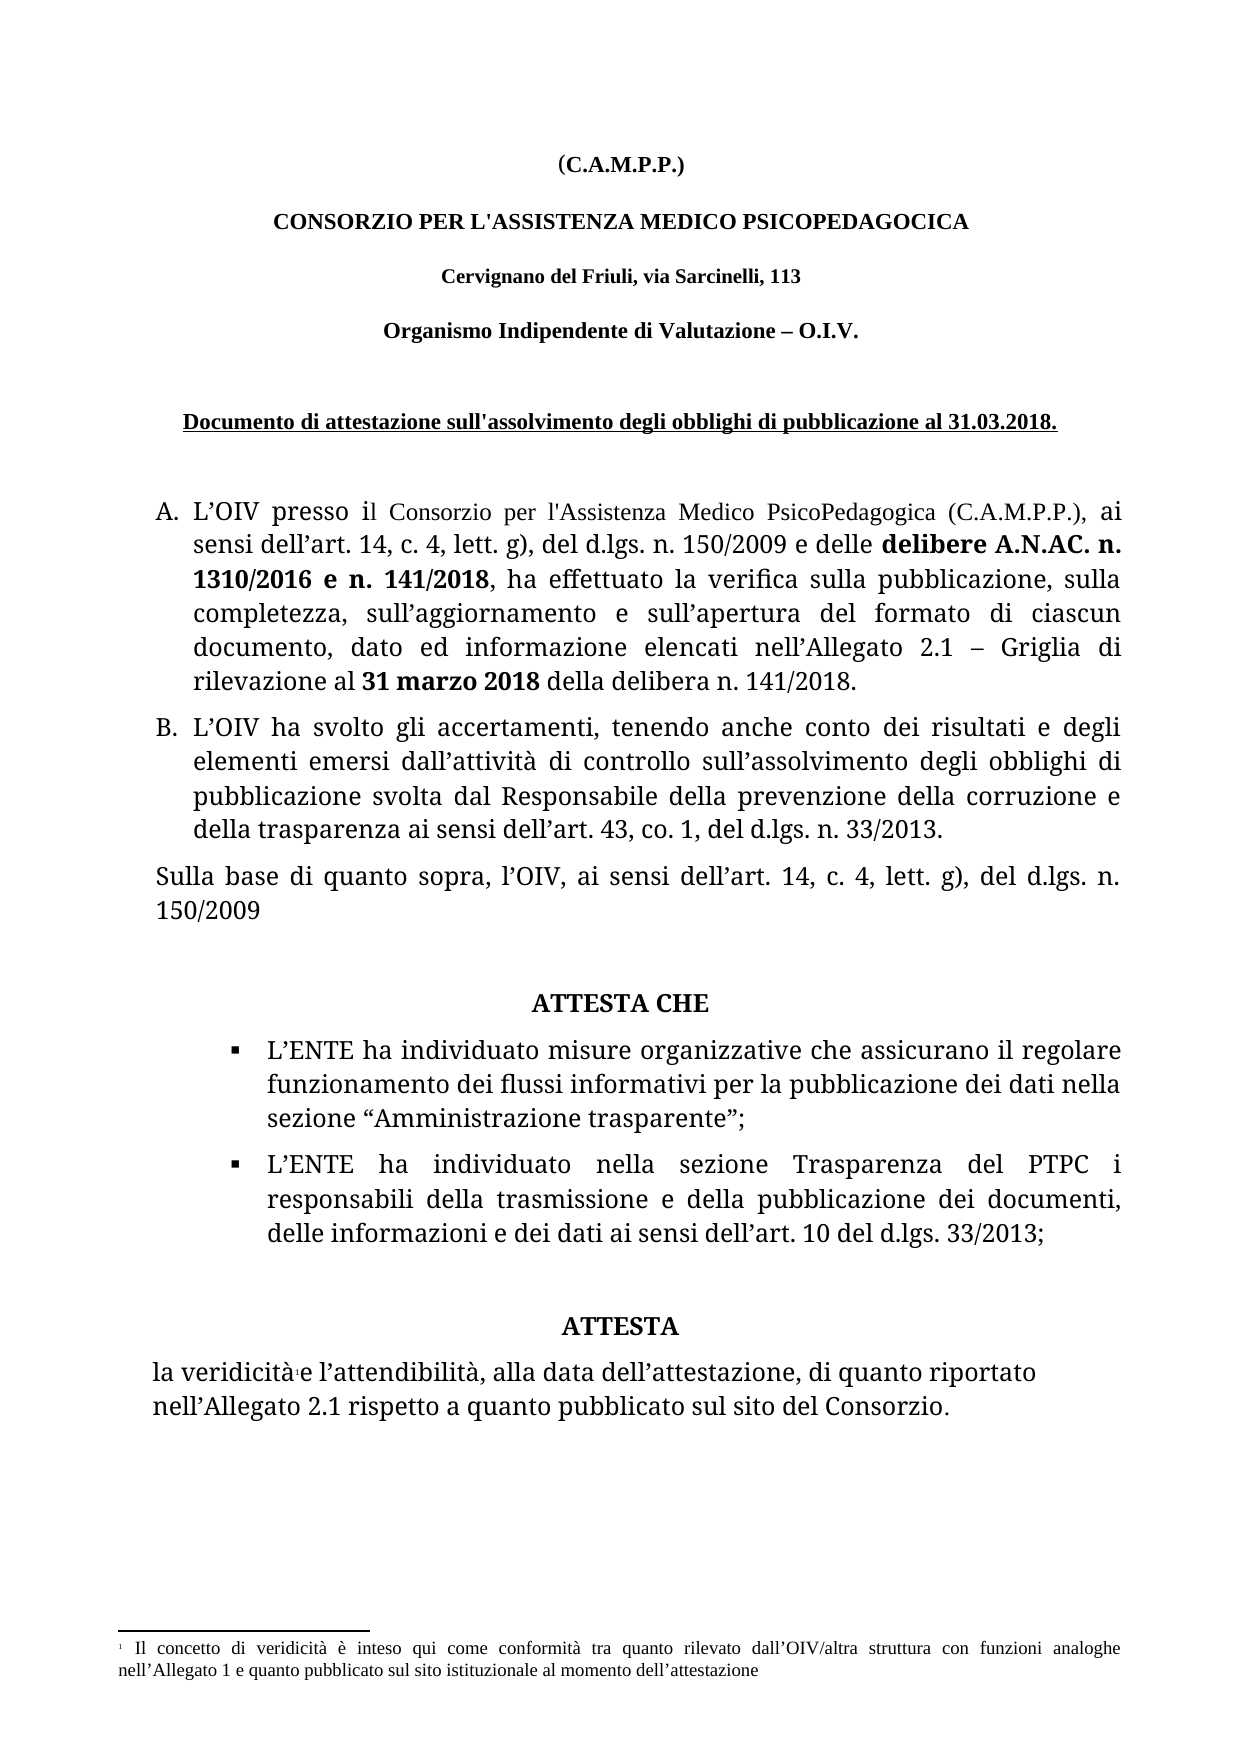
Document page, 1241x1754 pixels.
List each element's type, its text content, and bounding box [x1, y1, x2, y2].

list l’ente ha individuato nella sezione Trasparenza del PTPC i responsabili della trasmissione e della pubblicazione dei documenti, delle informazioni e dei dati ai sensi dell’art. 10 del d.lgs. 33/2013; [229, 1147, 1122, 1249]
text ATTESTA CHE [118, 986, 1122, 1020]
list L’OIV ha svolto gli accertamenti, tenendo anche conto dei risultati e degli elementi emersi dall’attività di controllo sull’assolvimento degli obblighi di pubblicazione svolta dal Responsabile della prevenzione della corruzione e della trasparenza ai sensi dell’art. 43, co. 1, del d.lgs. n. 33/2013. [155, 710, 1122, 846]
text Documento di attestazione sull'assolvimento degli obblighi di pubblicazione al 31.03.2018. [118, 401, 1122, 434]
text ATTESTA [118, 1308, 1122, 1342]
list l’eNTE ha individuato misure organizzative che assicurano il regolare funzionamento dei flussi informativi per la pubblicazione dei dati nella sezione “Amministrazione trasparente”; [229, 1032, 1122, 1135]
text Cervignano del Friuli, via Sarcinelli, 113 [118, 263, 1122, 288]
text (C.A.M.P.P.) [118, 148, 1122, 179]
list Sulla base di quanto sopra, l’OIV, ai sensi dell’art. 14, c. 4, lett. g), del d.lgs. n. 150/2009 [156, 859, 1122, 927]
text Organismo Indipendente di Valutazione – O.I.V. [118, 317, 1122, 343]
text CONSORZIO PER L'ASSISTENZA MEDICO PSICOPEDAGOCICA [118, 208, 1122, 234]
text la veridicitàe l’attendibilità, alla data dell’attestazione, di quanto riportato nell’Allegato 2.1 rispetto a quanto pubblicato sul sito del Consorzio. [152, 1355, 1122, 1423]
list L’OIV presso il Consorzio per l'Assistenza Medico PsicoPedagogica (C.A.M.P.P.), ai sensi dell’art. 14, c. 4, lett. g), del d.lgs. n. 150/2009 e delle delibere A.N.AC. n. 1310/2016 e n. 141/2018, ha effettuato la verifica sulla pubblicazione, sulla completezza, sull’aggiornamento e sull’apertura del formato di ciascun documento, dato ed informazione elencati nell’Allegato 2.1 – Griglia di rilevazione al 31 marzo 2018 della delibera n. 141/2018. [155, 493, 1122, 697]
